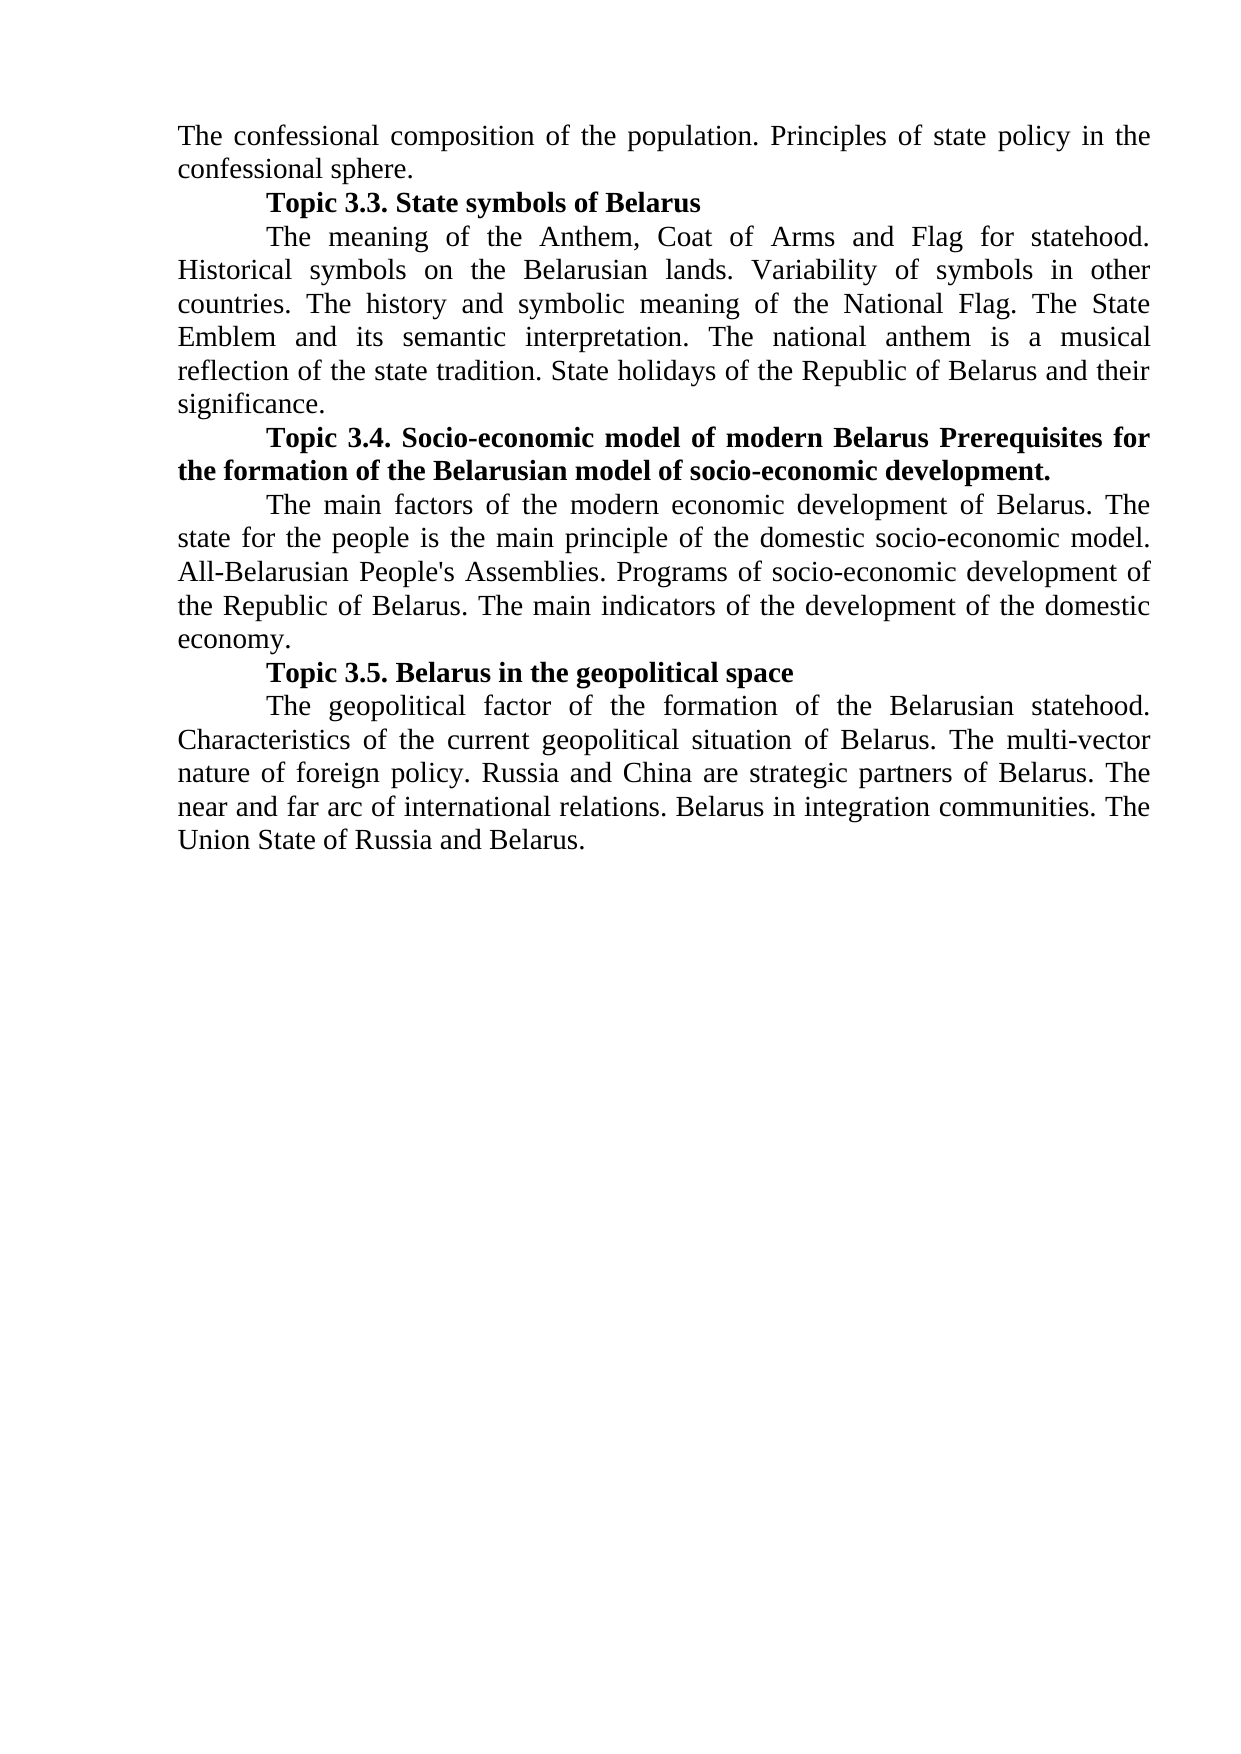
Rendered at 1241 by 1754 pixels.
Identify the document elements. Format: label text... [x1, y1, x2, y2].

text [177, 118, 1152, 185]
text Topic 3.3. State symbols of Belarus [177, 185, 1152, 219]
text Topic 3.5. Belarus in the geopolitical space [177, 655, 1152, 688]
text The geopolitical factor of the formation of the Belarusian statehood. Characteristics of the current geopolitical situation of Belarus. The multi-vector nature of foreign policy. Russia and China are strategic partners of Belarus. The near and far arc of international relations. Belarus in integration communities. The Union State of Russia and Belarus. [177, 688, 1152, 856]
text The meaning of the Anthem, Coat of Arms and Flag for statehood. Historical symbols on the Belarusian lands. Variability of symbols in other countries. The history and symbolic meaning of the National Flag. The State Emblem and its semantic interpretation. The national anthem is a musical reflection of the state tradition. State holidays of the Republic of Belarus and their significance. [177, 219, 1152, 420]
text The main factors of the modern economic development of Belarus. The state for the people is the main principle of the domestic socio-economic model. All-Belarusian People's Assemblies. Programs of socio-economic development of the Republic of Belarus. The main indicators of the development of the domestic economy. [177, 487, 1152, 655]
text Topic 3.4. Socio-economic model of modern Belarus Prerequisites for the formation of the Belarusian model of socio-economic development. [177, 420, 1152, 487]
